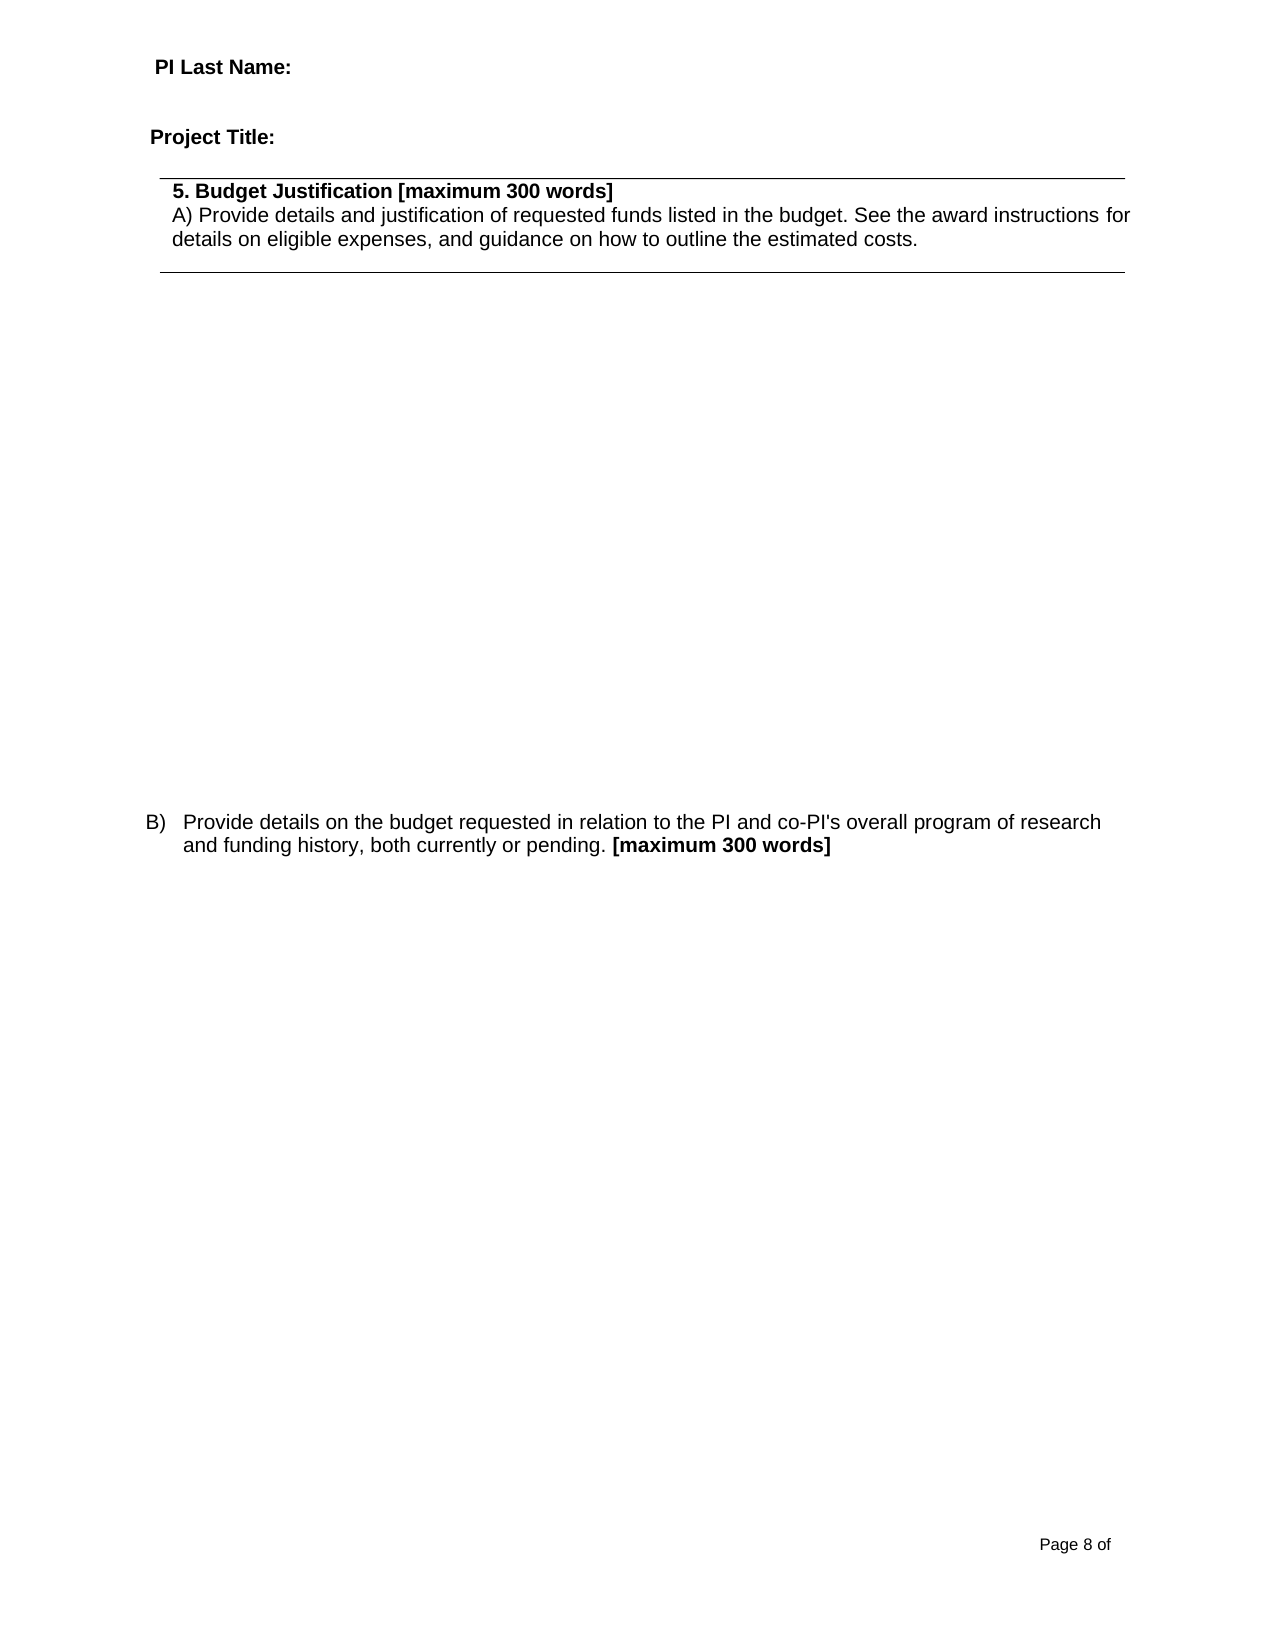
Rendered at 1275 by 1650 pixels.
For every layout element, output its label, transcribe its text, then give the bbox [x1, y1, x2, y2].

list Provide details on the budget requested in relation to the PI and co-PI's overall program of research and funding history, both currently or pending. [maximum 300 words] [145, 812, 1112, 856]
list Budget Justification [maximum 300 words] [172, 176, 1192, 203]
subtitle Project Title: [150, 125, 1192, 149]
text A) Provide details and justification of requested funds listed in the budget. See the award instructions for details on eligible expenses, and guidance on how to outline the estimated costs. [172, 203, 1191, 251]
